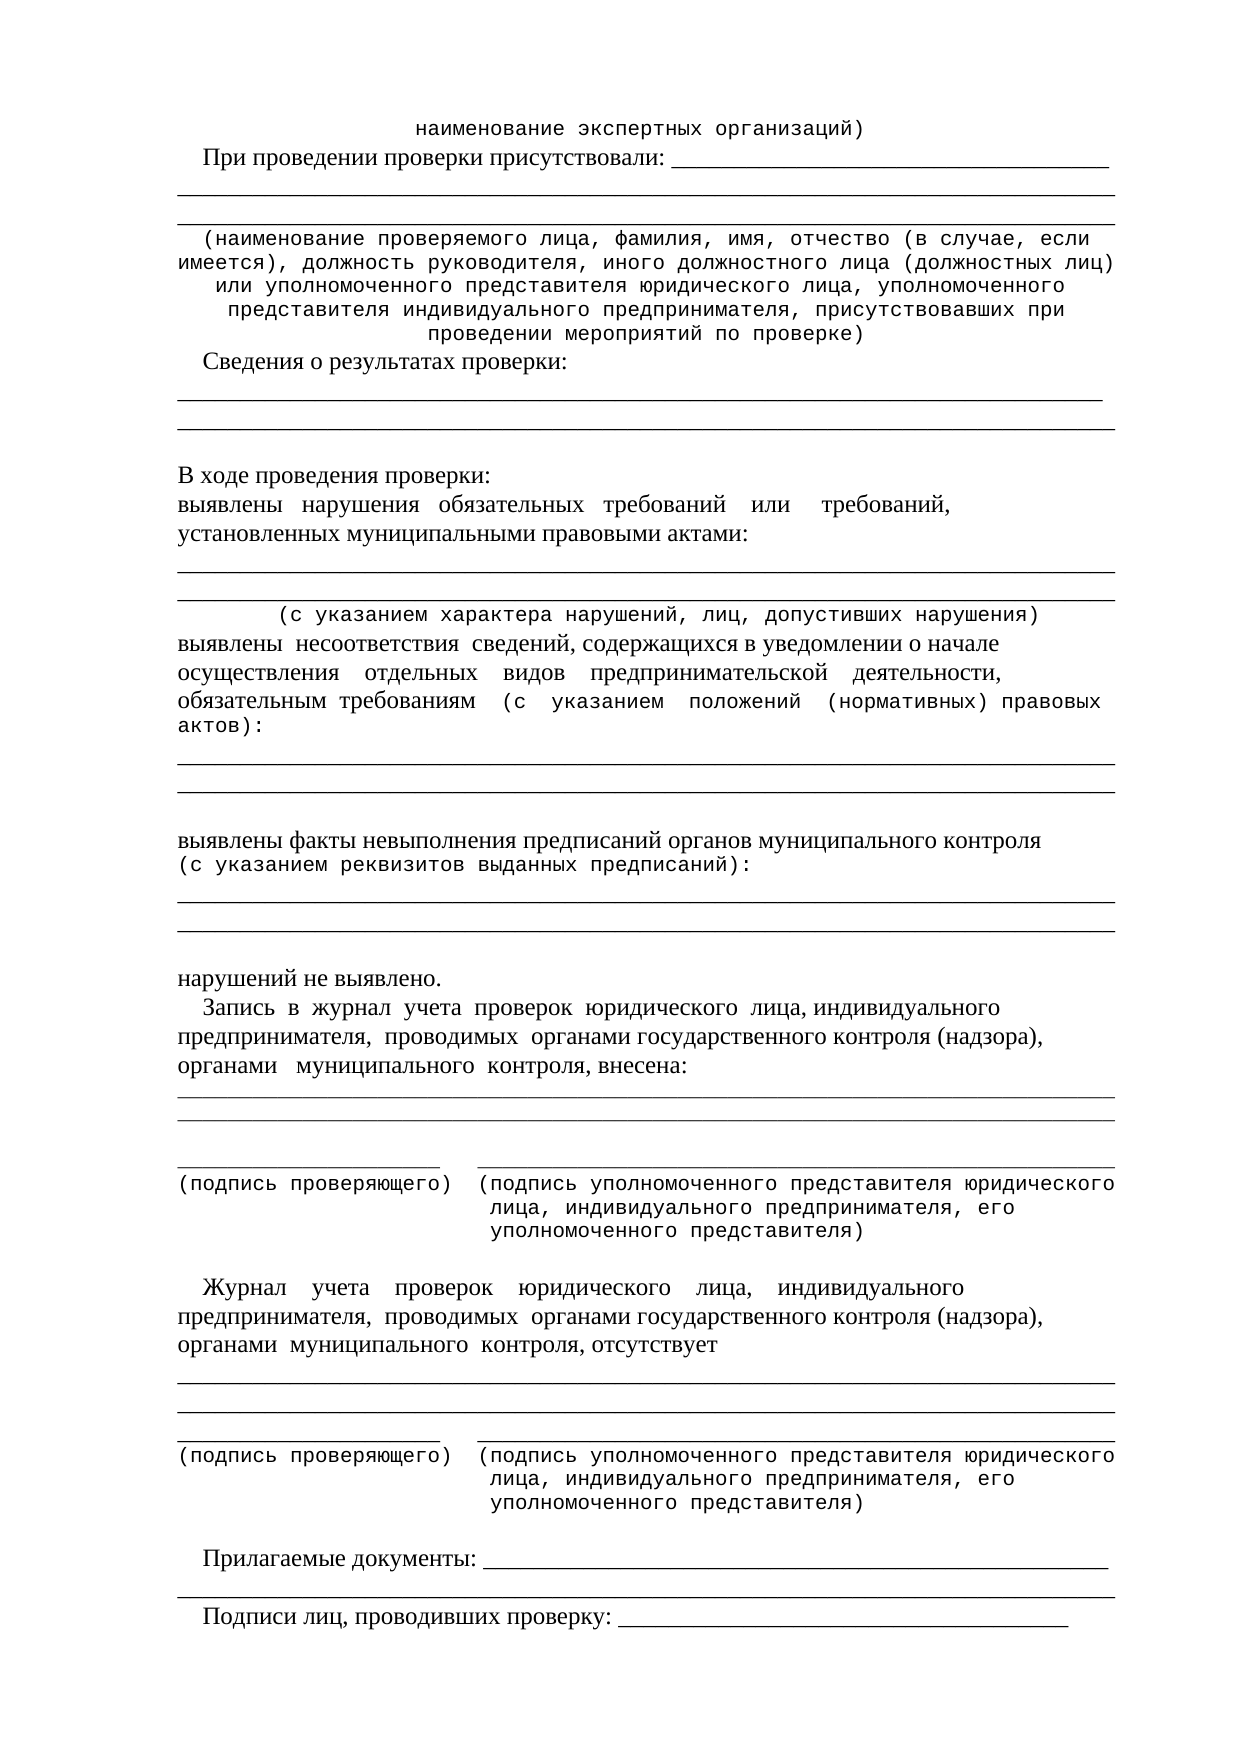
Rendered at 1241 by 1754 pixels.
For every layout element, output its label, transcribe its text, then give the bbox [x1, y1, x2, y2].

text ___________________________________________________________________________ [177, 404, 1152, 432]
text ___________________________________________________________________________ [177, 576, 1152, 604]
text нарушений не выявлено. [177, 963, 1152, 992]
text _____________________ ___________________________________________________ [177, 1149, 1152, 1173]
text При проведении проверки присутствовали: ___________________________________ [177, 142, 1152, 171]
text органами муниципального контроля, внесена: [177, 1050, 1152, 1078]
text ___________________________________________________________________________ [177, 1387, 1152, 1416]
text ___________________________________________________________________________ [177, 767, 1152, 796]
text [177, 1572, 1152, 1601]
text предпринимателя, проводимых органами государственного контроля (надзора), [177, 1021, 1152, 1050]
text уполномоченного представителя) [177, 1492, 1152, 1516]
text проведении мероприятий по проверке) [177, 323, 1152, 346]
text (подпись проверяющего) (подпись уполномоченного представителя юридического [177, 1444, 1152, 1468]
text актов): [177, 715, 1152, 739]
text Журнал учета проверок юридического лица, индивидуального [177, 1272, 1152, 1301]
text Прилагаемые документы: __________________________________________________ [177, 1543, 1152, 1572]
text Запись в журнал учета проверок юридического лица, индивидуального [177, 992, 1152, 1021]
text представителя индивидуального предпринимателя, присутствовавших при [177, 299, 1152, 323]
text (подпись проверяющего) (подпись уполномоченного представителя юридического [177, 1173, 1152, 1197]
text имеется), должность руководителя, иного должностного лица (должностных лиц) [177, 252, 1152, 275]
text выявлены несоответствия сведений, содержащихся в уведомлении о начале [177, 628, 1152, 657]
text обязательным требованиям (с указанием положений (нормативных) правовых [177, 685, 1152, 715]
text (с указанием характера нарушений, лиц, допустивших нарушения) [177, 604, 1152, 628]
text установленных муниципальными правовыми актами: [177, 518, 1152, 547]
text наименование экспертных организаций) [177, 118, 1152, 142]
text лица, индивидуального предпринимателя, его [177, 1468, 1152, 1492]
text ___________________________________________________________________________ [177, 1078, 1152, 1102]
text лица, индивидуального предпринимателя, его [177, 1197, 1152, 1220]
text Подписи лиц, проводивших проверку: ____________________________________ [177, 1601, 1152, 1630]
text __________________________________________________________________________ [177, 375, 1152, 404]
text ___________________________________________________________________________ [177, 171, 1152, 199]
text (с указанием реквизитов выданных предписаний): [177, 854, 1152, 877]
text ___________________________________________________________________________ [177, 739, 1152, 767]
text выявлены нарушения обязательных требований или требований, [177, 489, 1152, 518]
text или уполномоченного представителя юридического лица, уполномоченного [177, 275, 1152, 299]
text ___________________________________________________________________________ [177, 1102, 1152, 1126]
text ___________________________________________________________________________ [177, 199, 1152, 228]
text В ходе проведения проверки: [177, 461, 1152, 489]
text осуществления отдельных видов предпринимательской деятельности, [177, 657, 1152, 685]
text выявлены факты невыполнения предписаний органов муниципального контроля [177, 825, 1152, 854]
text (наименование проверяемого лица, фамилия, имя, отчество (в случае, если [177, 228, 1152, 252]
text органами муниципального контроля, отсутствует [177, 1329, 1152, 1358]
text уполномоченного представителя) [177, 1220, 1152, 1244]
text ___________________________________________________________________________ [177, 906, 1152, 935]
text ___________________________________________________________________________ [177, 877, 1152, 906]
text предпринимателя, проводимых органами государственного контроля (надзора), [177, 1301, 1152, 1329]
text ___________________________________________________________________________ [177, 1358, 1152, 1387]
text _____________________ ___________________________________________________ [177, 1416, 1152, 1444]
text Сведения о результатах проверки: [177, 346, 1152, 375]
text ___________________________________________________________________________ [177, 547, 1152, 576]
